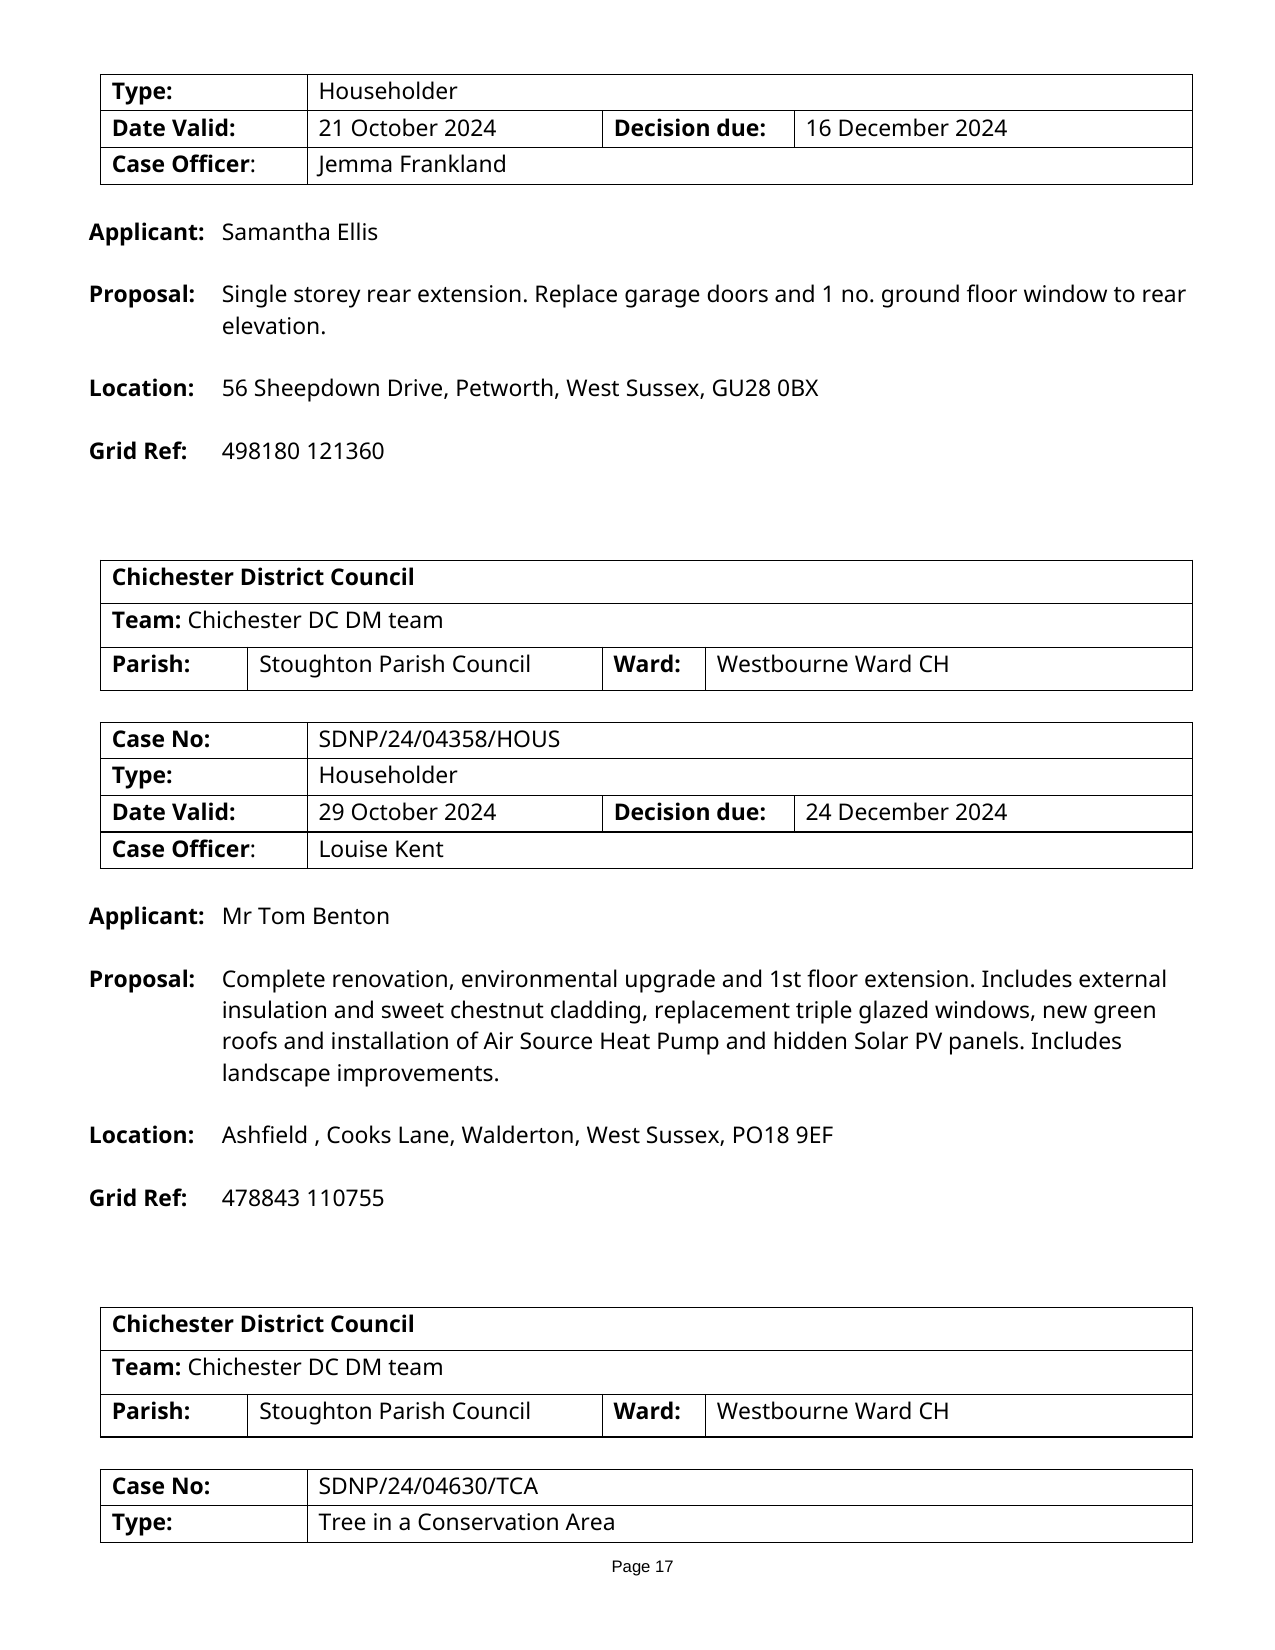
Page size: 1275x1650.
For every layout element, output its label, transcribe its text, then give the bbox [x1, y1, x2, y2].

table_cell Householder [308, 75, 1192, 110]
table_cell Parish: [101, 1395, 247, 1436]
table_cell Case Officer: [101, 833, 307, 868]
table_header SDNP/24/04358/HOUS [308, 723, 1192, 758]
table_cell Westbourne Ward CH [706, 648, 1192, 689]
table_header Chichester District Council [101, 1308, 1192, 1350]
table_cell 21 October 2024 [308, 111, 602, 147]
text Proposal: Single storey rear extension. Replace garage doors and 1 no. ground floor window to rear elevation. [89, 278, 1196, 341]
table_cell Jemma Frankland [308, 148, 1192, 183]
table_cell Stoughton Parish Council [248, 1395, 602, 1436]
table_cell Parish: [101, 648, 247, 689]
table_header Case No: [101, 1470, 307, 1505]
table_cell Decision due: [603, 111, 794, 147]
table_cell 29 October 2024 [308, 796, 602, 831]
table_cell Ward: [603, 648, 705, 689]
text Grid Ref: 498180 121360 [89, 434, 1196, 466]
table_cell Date Valid: [101, 111, 307, 147]
table_cell Date Valid: [101, 796, 307, 831]
table_cell Case Officer: [101, 148, 307, 183]
table_cell Louise Kent [308, 833, 1192, 868]
table_cell 24 December 2024 [795, 796, 1192, 831]
table_cell Westbourne Ward CH [706, 1395, 1192, 1436]
text Applicant: Samantha Ellis [89, 216, 1196, 247]
table_cell Type: [101, 75, 307, 110]
text Applicant: Mr Tom Benton [89, 900, 1196, 932]
table_cell Householder [308, 759, 1192, 795]
table_header Chichester District Council [101, 561, 1192, 603]
table_header Case No: [101, 723, 307, 758]
table_cell Team: Chichester DC DM team [101, 1351, 1192, 1394]
table_cell Team: Chichester DC DM team [101, 604, 1192, 647]
table_cell Type: [101, 759, 307, 795]
table_cell Stoughton Parish Council [248, 648, 602, 689]
text Proposal: Complete renovation, environmental upgrade and 1st floor extension. Includes external insulation and sweet chestnut cladding, replacement triple glazed windows, new green roofs and installation of Air Source Heat Pump and hidden Solar PV panels. Includes landscape improvements. [89, 963, 1196, 1088]
text Location: Ashfield , Cooks Lane, Walderton, West Sussex, PO18 9EF [89, 1119, 1196, 1150]
table_cell Decision due: [603, 796, 794, 831]
table_cell Ward: [603, 1395, 705, 1436]
text Location: 56 Sheepdown Drive, Petworth, West Sussex, GU28 0BX [89, 372, 1196, 403]
table_cell Type: [101, 1506, 307, 1542]
table_header SDNP/24/04630/TCA [308, 1470, 1192, 1505]
table_cell 16 December 2024 [795, 111, 1192, 147]
text Grid Ref: 478843 110755 [89, 1182, 1196, 1213]
table_cell Tree in a Conservation Area [308, 1506, 1192, 1542]
